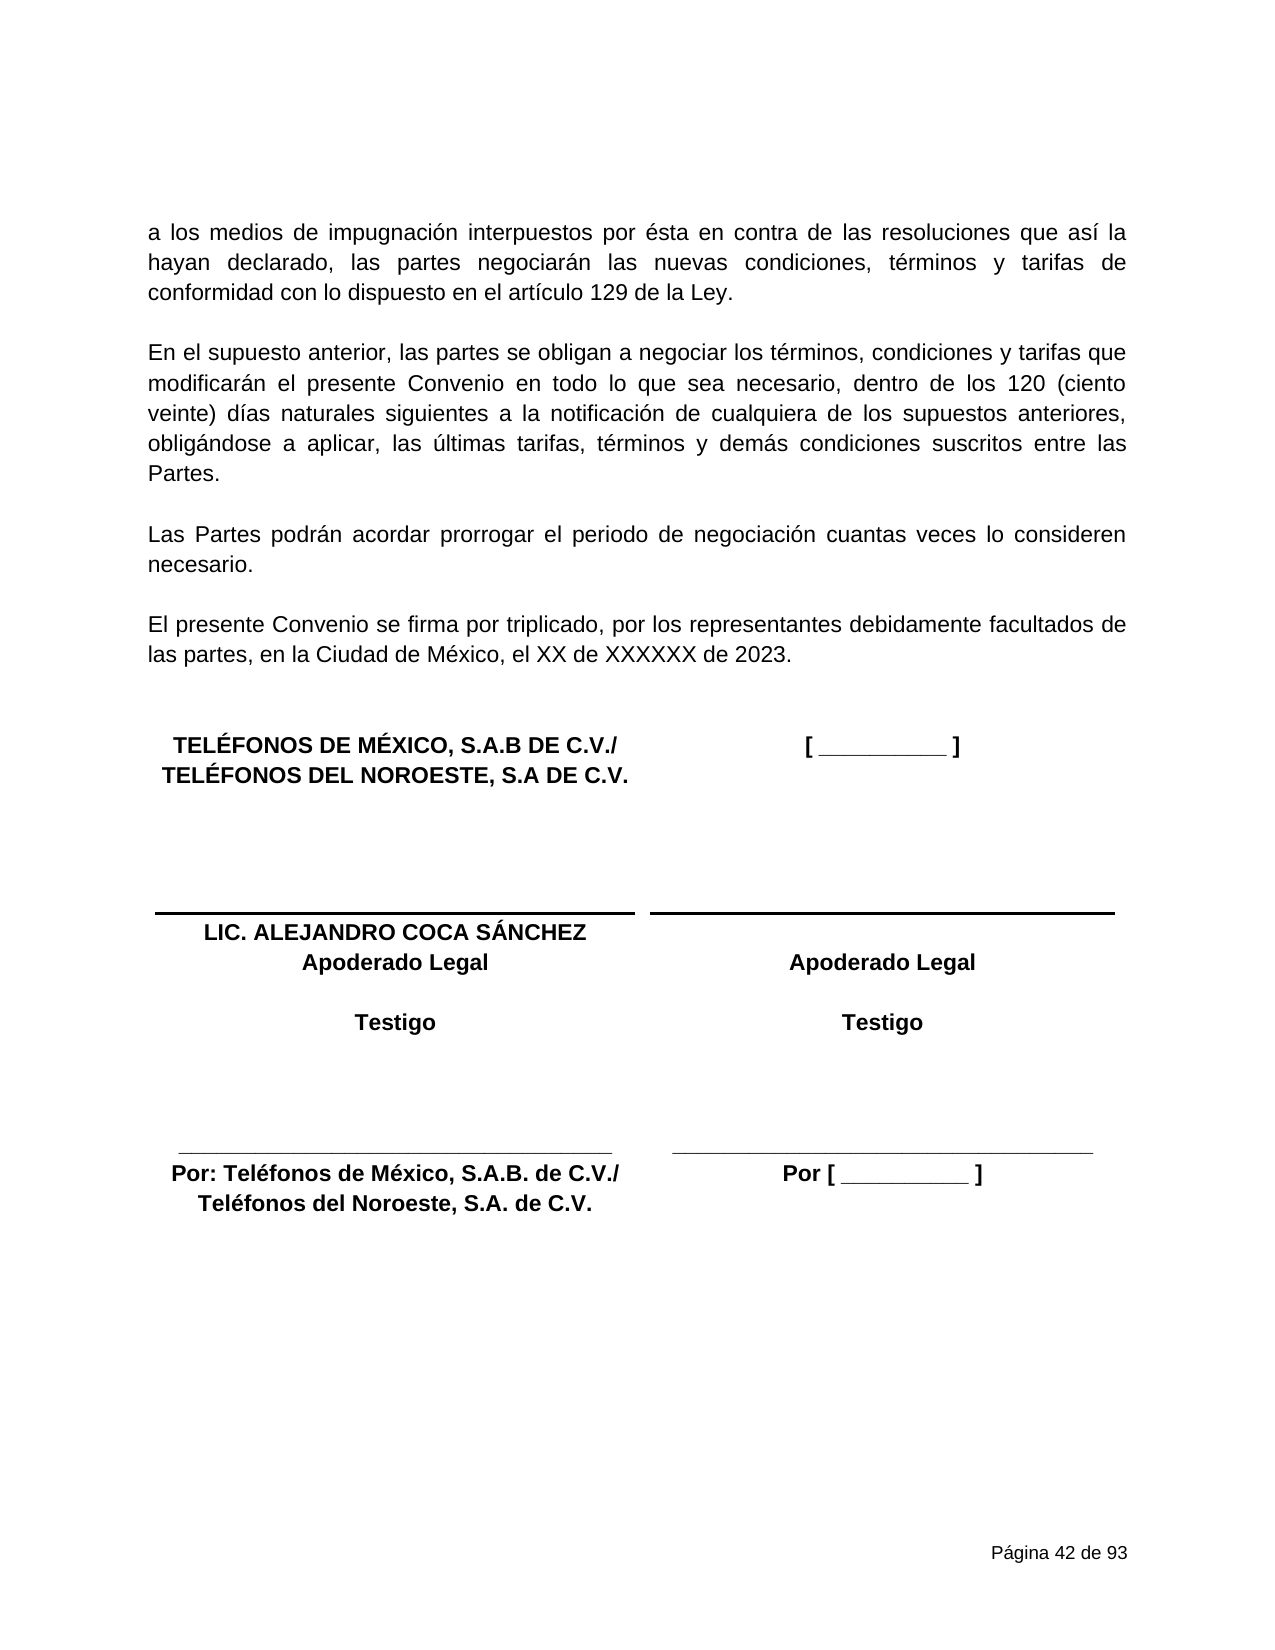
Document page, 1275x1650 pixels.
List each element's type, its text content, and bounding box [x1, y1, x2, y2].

table_cell _________________________________ Por [ __________ ] [643, 1039, 1122, 1221]
text En el supuesto anterior, las partes se obligan a negociar los términos, condiciones y tarifas que modificarán el presente Convenio en todo lo que sea necesario, dentro de los 120 (ciento veinte) días naturales siguientes a la notificación de cualquiera de los supuestos anteriores, obligándose a aplicar, las últimas tarifas, términos y demás condiciones suscritos entre las Partes. [148, 339, 1127, 487]
text Las Partes podrán acordar prorrogar el periodo de negociación cuantas veces lo consideren necesario. [148, 521, 1127, 577]
table_cell Testigo [148, 979, 642, 1039]
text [148, 218, 1127, 305]
table_cell __________________________________ Por: Teléfonos de México, S.A.B. de C.V./ Teléfonos del Noroeste, S.A. de C.V. [148, 1039, 642, 1221]
text El presente Convenio se firma por triplicado, por los representantes debidamente facultados de las partes, en la Ciudad de México, el XX de XXXXXX de 2023. [148, 611, 1127, 668]
table_header [ __________ ] Apoderado Legal [643, 732, 1122, 979]
table_header TELÉFONOS DE MÉXICO, S.A.B DE C.V./ TELÉFONOS DEL NOROESTE, S.A DE C.V. LIC. ALEJANDRO COCA SÁNCHEZ Apoderado Legal [148, 732, 642, 979]
table_cell Testigo [643, 979, 1122, 1039]
